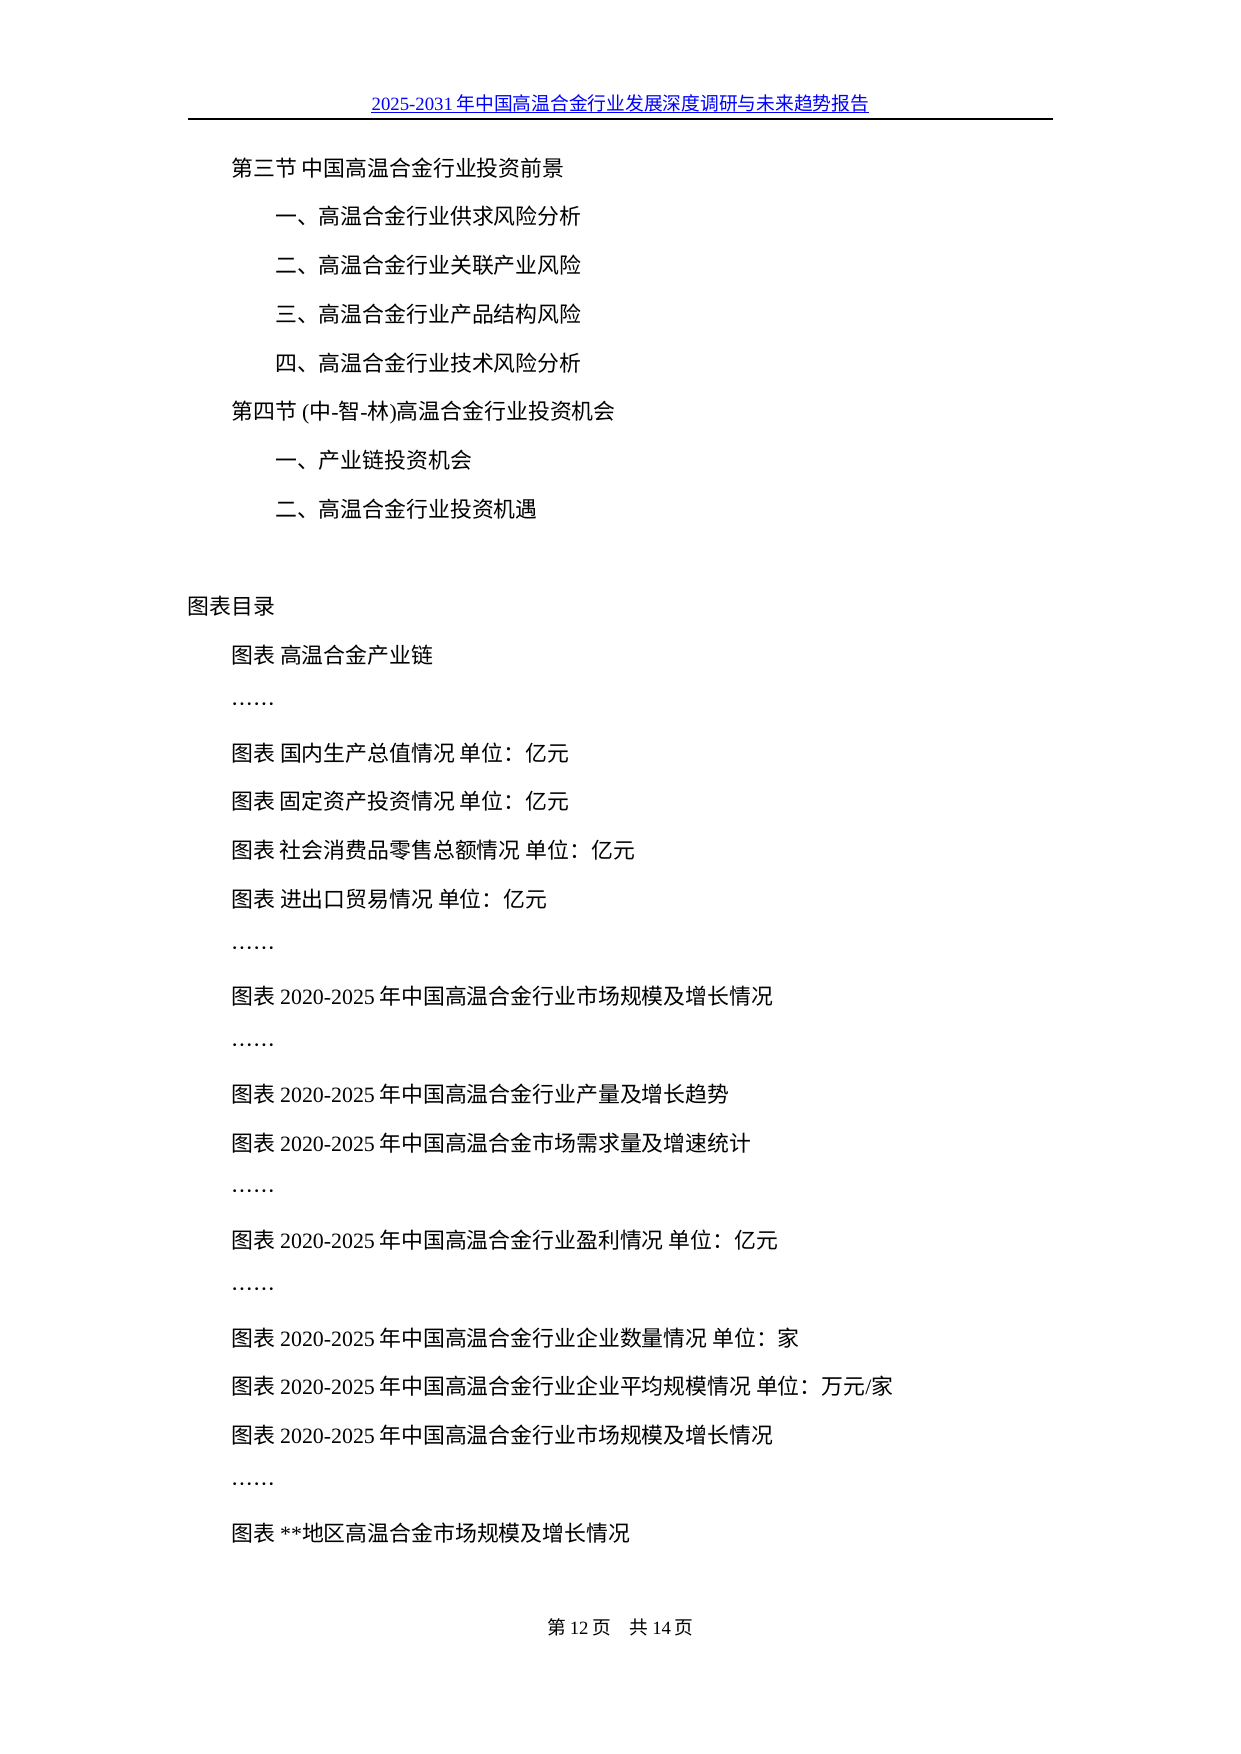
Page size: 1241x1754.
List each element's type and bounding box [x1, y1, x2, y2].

text [187, 150, 1053, 1548]
